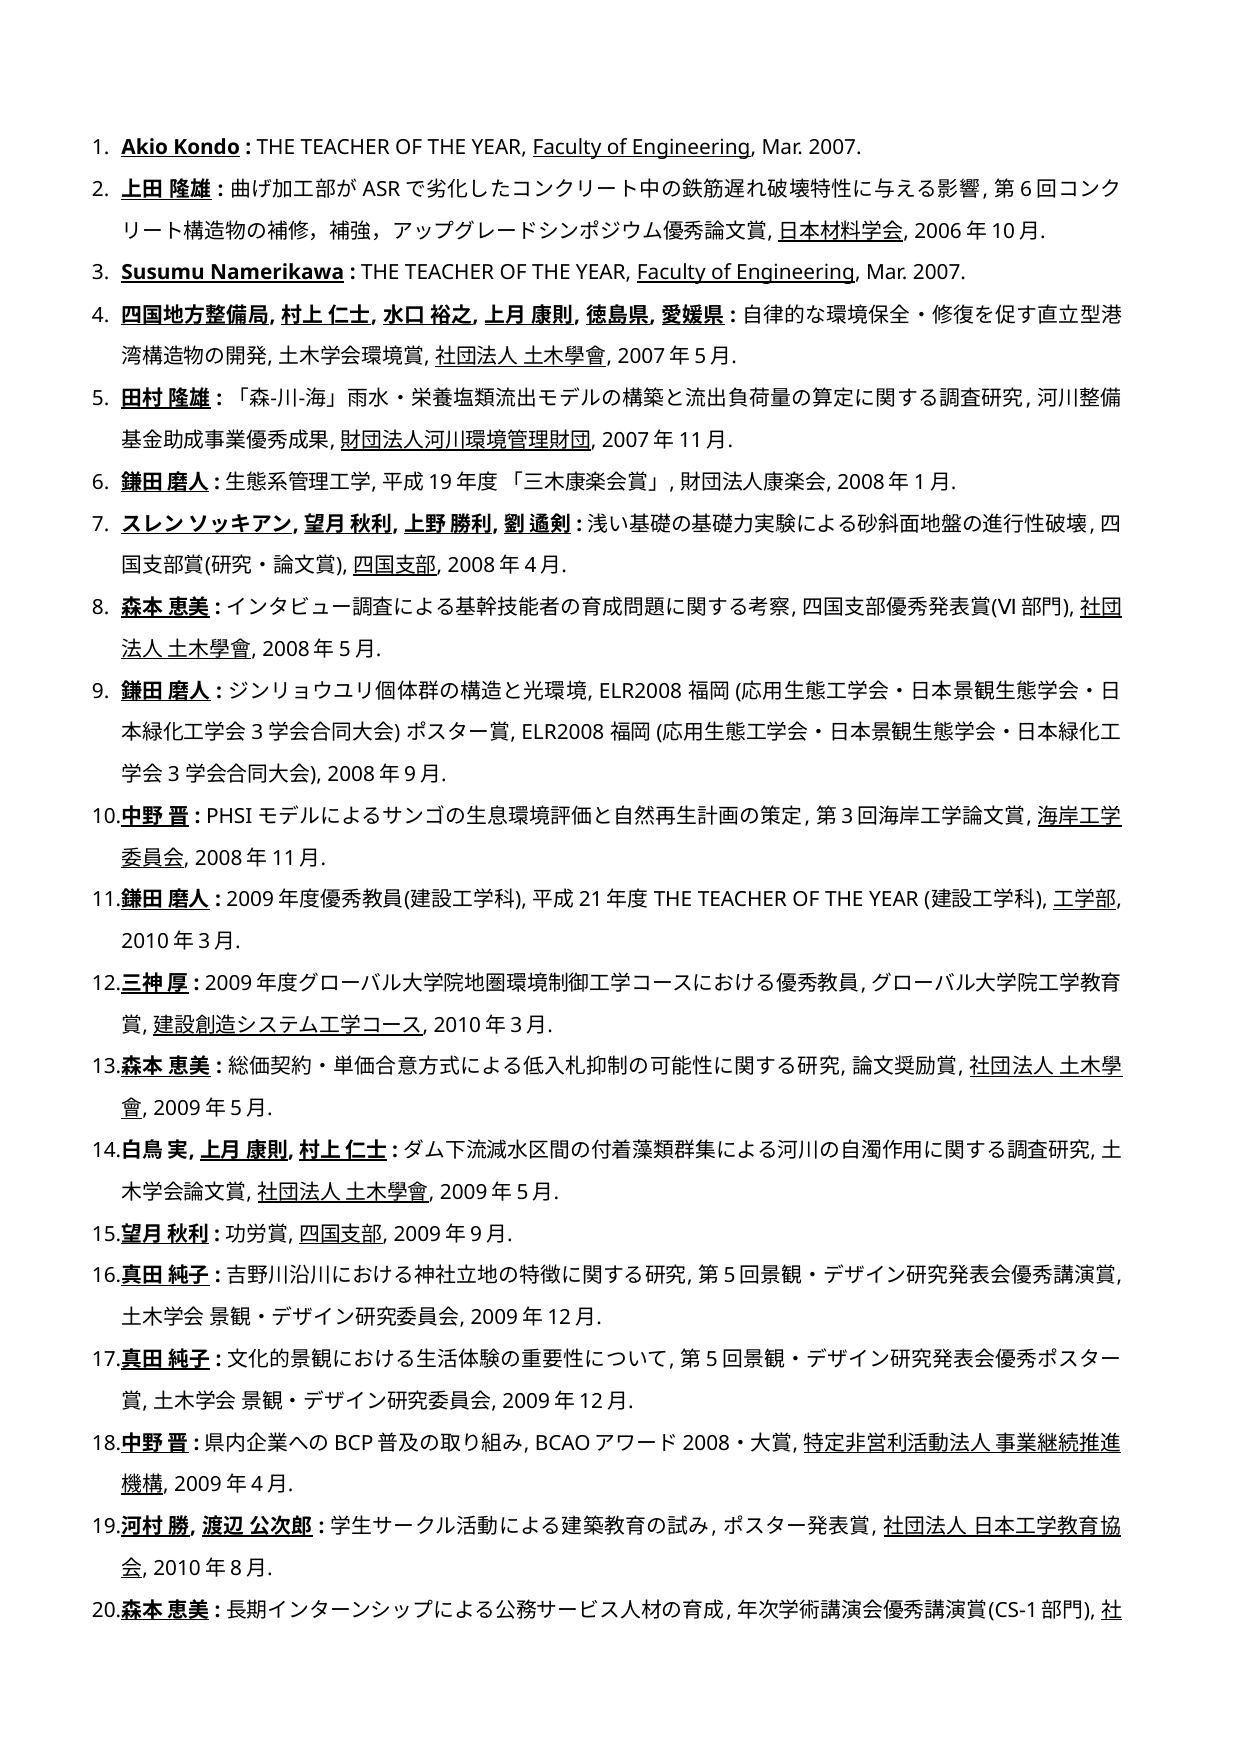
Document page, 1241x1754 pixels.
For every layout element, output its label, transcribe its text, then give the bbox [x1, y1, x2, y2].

list 鎌田 磨人 : 2009年度優秀教員(建設工学科), 平成21年度 THE TEACHER OF THE YEAR (建設工学科), 工学部, 2010年3月. [92, 877, 1122, 961]
list 森本 恵美 : インタビュー調査による基幹技能者の育成問題に関する考察, 四国支部優秀発表賞(Ⅵ部門), 社団法人 土木學會, 2008年5月. [92, 584, 1122, 668]
list 上田 隆雄 : 曲げ加工部がASRで劣化したコンクリート中の鉄筋遅れ破壊特性に与える影響, 第6回コンクリート構造物の補修，補強，アップグレードシンポジウム優秀論文賞, 日本材料学会, 2006年10月. [92, 167, 1122, 250]
list スレン ソッキアン, 望月 秋利, 上野 勝利, 劉 遹剣 : 浅い基礎の基礎力実験による砂斜面地盤の進行性破壊, 四国支部賞(研究・論文賞), 四国支部, 2008年4月. [92, 501, 1122, 584]
list Akio Kondo : THE TEACHER OF THE YEAR, Faculty of Engineering, Mar. 2007. [92, 125, 1122, 167]
list 中野 晋 : 県内企業へのBCP普及の取り組み, BCAOアワード2008・大賞, 特定非営利活動法人 事業継続推進機構, 2009年4月. [92, 1420, 1122, 1503]
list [92, 1587, 1122, 1629]
list 鎌田 磨人 : 生態系管理工学, 平成19年度 「三木康楽会賞」, 財団法人康楽会, 2008年1月. [92, 459, 1122, 501]
list 真田 純子 : 文化的景観における生活体験の重要性について, 第5回景観・デザイン研究発表会優秀ポスター賞, 土木学会 景観・デザイン研究委員会, 2009年12月. [92, 1336, 1122, 1420]
list 鎌田 磨人 : ジンリョウユリ個体群の構造と光環境, ELR2008 福岡 (応用生態工学会・日本景観生態学会・日本緑化工学会 3 学会合同大会) ポスター賞, ELR2008 福岡 (応用生態工学会・日本景観生態学会・日本緑化工学会 3 学会合同大会), 2008年9月. [92, 668, 1122, 793]
list 三神 厚 : 2009年度グローバル大学院地圏環境制御工学コースにおける優秀教員, グローバル大学院工学教育賞, 建設創造システム工学コース, 2010年3月. [92, 961, 1122, 1044]
list 森本 恵美 : 総価契約・単価合意方式による低入札抑制の可能性に関する研究, 論文奨励賞, 社団法人 土木學會, 2009年5月. [92, 1044, 1122, 1128]
list 田村 隆雄 : 「森-川-海」雨水・栄養塩類流出モデルの構築と流出負荷量の算定に関する調査研究, 河川整備基金助成事業優秀成果, 財団法人河川環境管理財団, 2007年11月. [92, 376, 1122, 459]
list 真田 純子 : 吉野川沿川における神社立地の特徴に関する研究, 第5回景観・デザイン研究発表会優秀講演賞, 土木学会 景観・デザイン研究委員会, 2009年12月. [92, 1253, 1122, 1336]
list 望月 秋利 : 功労賞, 四国支部, 2009年9月. [92, 1211, 1122, 1253]
list 中野 晋 : PHSIモデルによるサンゴの生息環境評価と自然再生計画の策定, 第3回海岸工学論文賞, 海岸工学委員会, 2008年11月. [92, 793, 1122, 877]
list 河村 勝, 渡辺 公次郎 : 学生サークル活動による建築教育の試み, ポスター発表賞, 社団法人 日本工学教育協会, 2010年8月. [92, 1503, 1122, 1587]
list 白鳥 実, 上月 康則, 村上 仁士 : ダム下流減水区間の付着藻類群集による河川の自濁作用に関する調査研究, 土木学会論文賞, 社団法人 土木學會, 2009年5月. [92, 1128, 1122, 1211]
list Susumu Namerikawa : THE TEACHER OF THE YEAR, Faculty of Engineering, Mar. 2007. [92, 250, 1122, 292]
list 四国地方整備局, 村上 仁士, 水口 裕之, 上月 康則, 徳島県, 愛媛県 : 自律的な環境保全・修復を促す直立型港湾構造物の開発, 土木学会環境賞, 社団法人 土木學會, 2007年5月. [92, 292, 1122, 376]
